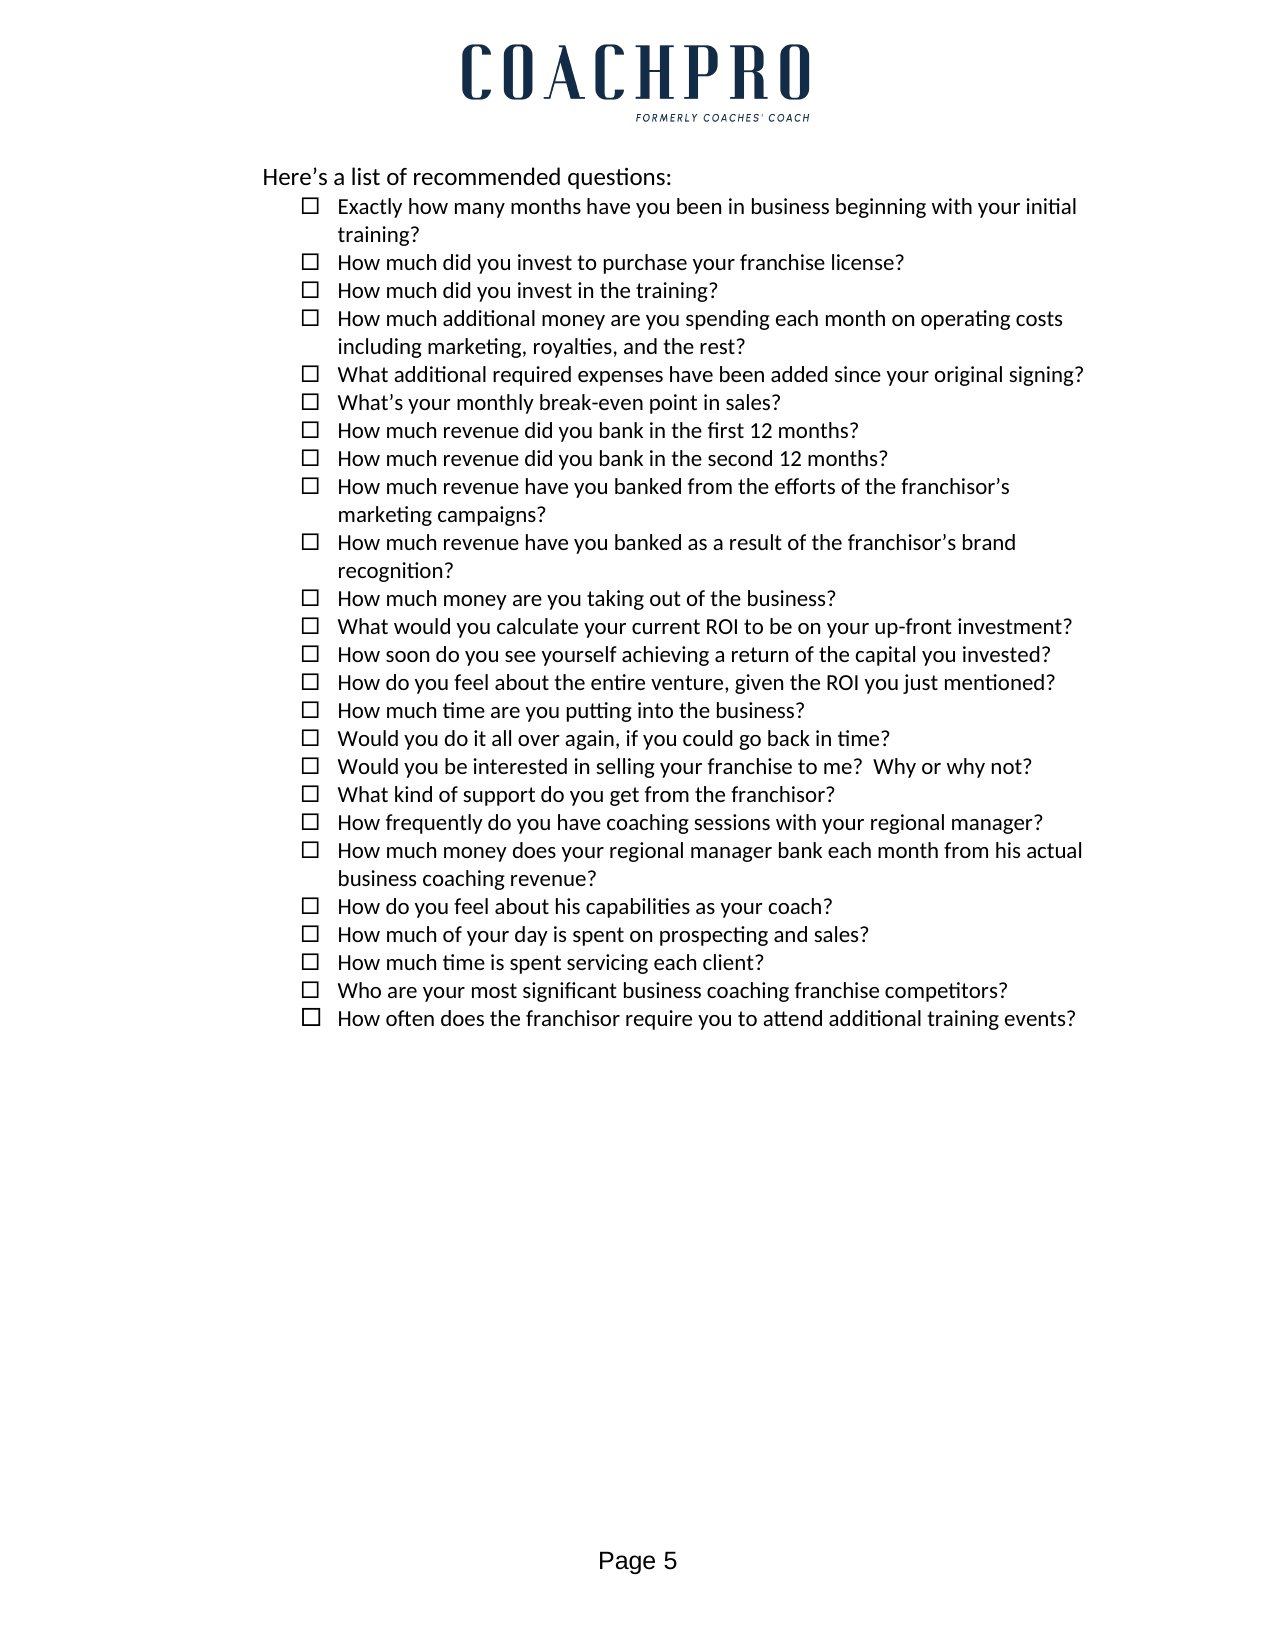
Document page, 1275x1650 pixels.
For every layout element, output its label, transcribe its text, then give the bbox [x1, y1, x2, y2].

list What additional required expenses have been added since your original signing? [300, 360, 1087, 388]
list How much did you invest in the training? [300, 276, 1087, 304]
list How much money are you taking out of the business? [300, 584, 1087, 612]
list How much revenue have you banked from the efforts of the franchisor’s marketing campaigns? [300, 472, 1087, 528]
list Would you do it all over again, if you could go back in time? [300, 724, 1087, 752]
list What kind of support do you get from the franchisor? [300, 780, 1087, 808]
list How often does the franchisor require you to attend additional training events? [300, 1004, 1087, 1060]
picture [453, 36, 819, 130]
list Would you be interested in selling your franchise to me? Why or why not? [300, 752, 1087, 780]
list How much time are you putting into the business? [300, 696, 1087, 724]
list How frequently do you have coaching sessions with your regional manager? [300, 808, 1087, 836]
list What’s your monthly break-even point in sales? [300, 388, 1087, 416]
list Who are your most significant business coaching franchise competitors? [300, 976, 1087, 1004]
list Exactly how many months have you been in business beginning with your initial training? [300, 192, 1087, 248]
list How much of your day is spent on prospecting and sales? [300, 920, 1087, 948]
list How much did you invest to purchase your franchise license? [300, 248, 1087, 276]
list What would you calculate your current ROI to be on your up-front investment? [300, 612, 1087, 640]
list How much revenue did you bank in the first 12 months? [300, 416, 1087, 444]
list How much revenue have you banked as a result of the franchisor’s brand recognition? [300, 528, 1087, 584]
list How much additional money are you spending each month on operating costs including marketing, royalties, and the rest? [300, 304, 1087, 360]
list Here’s a list of recommended questions: [262, 161, 1087, 192]
list How much time is spent servicing each client? [300, 948, 1087, 976]
list How much revenue did you bank in the second 12 months? [300, 444, 1087, 472]
list How do you feel about his capabilities as your coach? [300, 892, 1087, 920]
list How do you feel about the entire venture, given the ROI you just mentioned? [300, 668, 1087, 696]
list How much money does your regional manager bank each month from his actual business coaching revenue? [300, 836, 1087, 892]
list How soon do you see yourself achieving a return of the capital you invested? [300, 640, 1087, 668]
